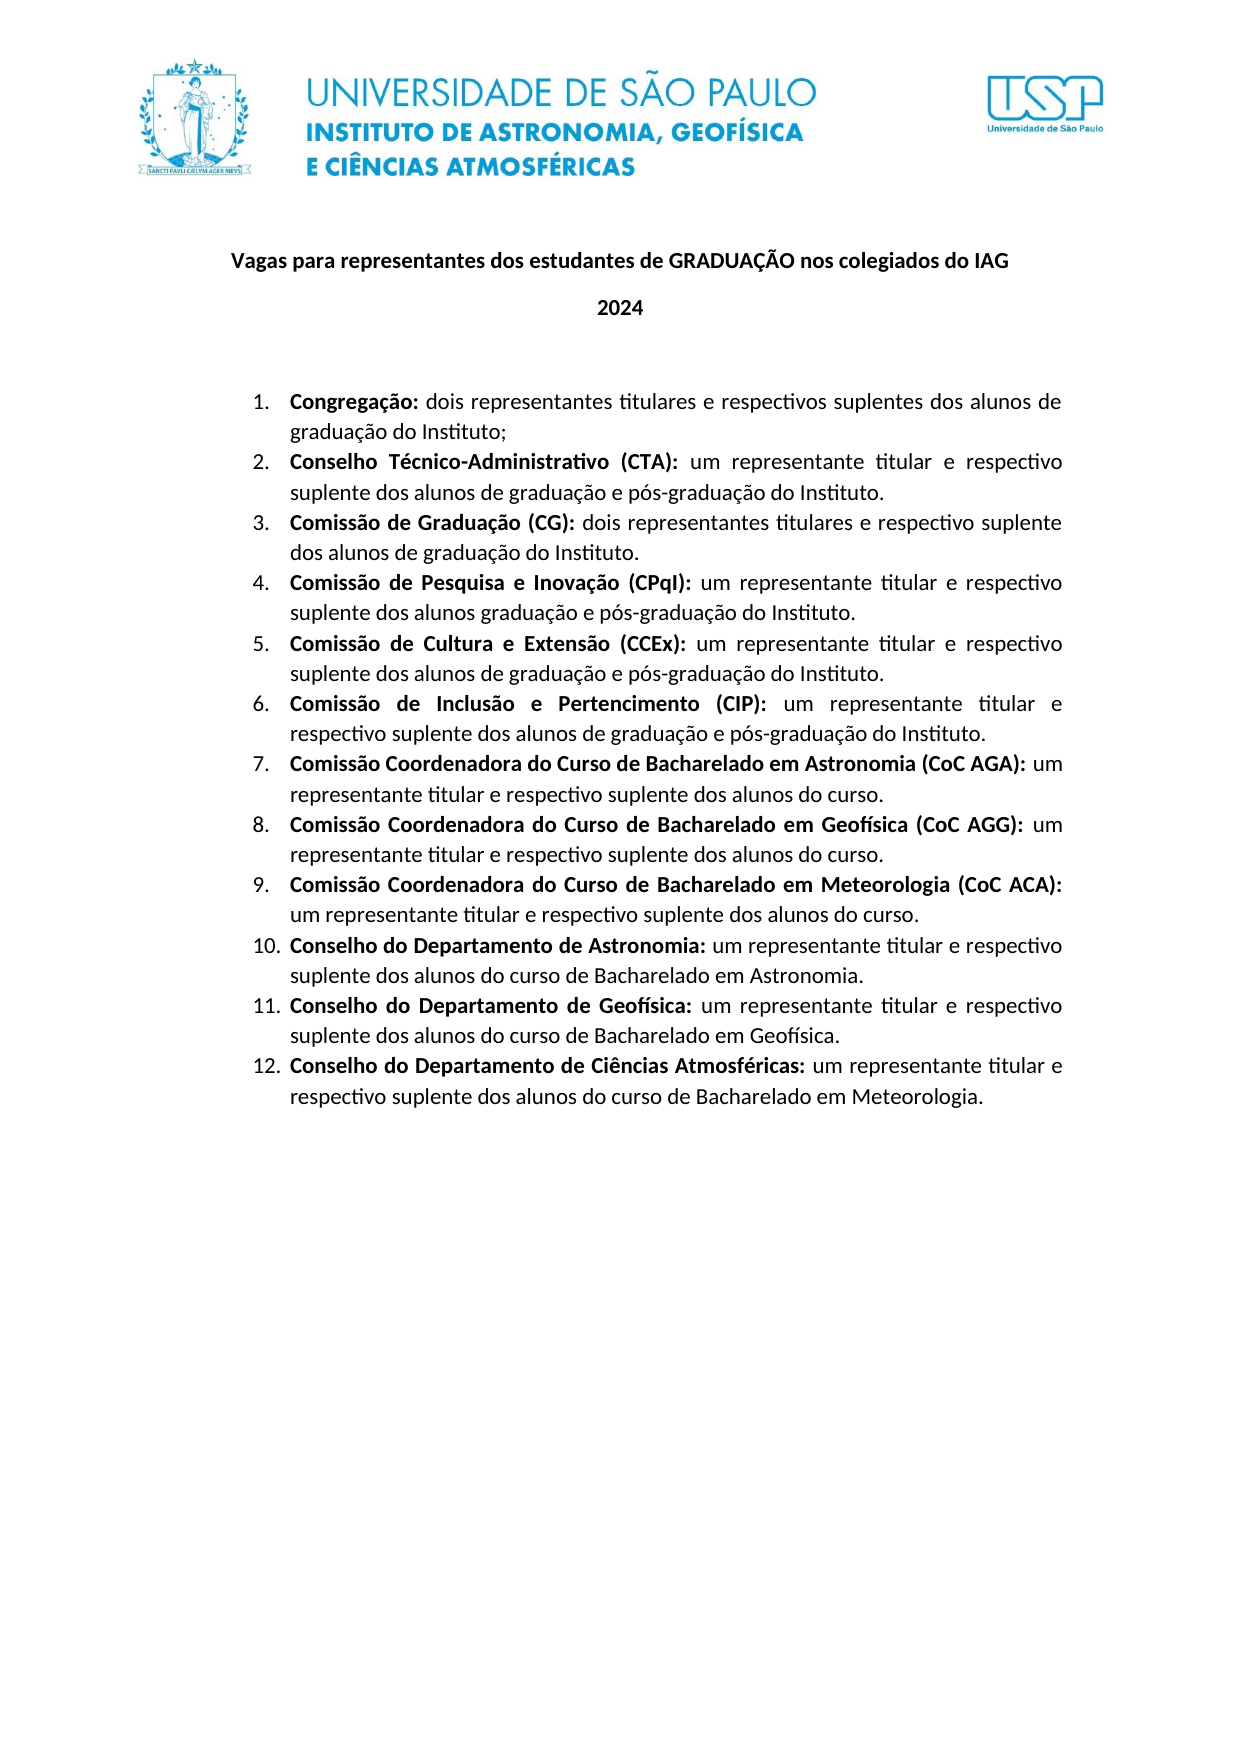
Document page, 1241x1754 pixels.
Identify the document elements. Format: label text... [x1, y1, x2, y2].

list Conselho do Departamento de Astronomia: um representante titular e respectivo suplente dos alunos do curso de Bacharelado em Astronomia. [252, 931, 1063, 989]
text Vagas para representantes dos estudantes de GRADUAÇÃO nos colegiados do IAG [177, 246, 1063, 274]
list Conselho do Departamento de Ciências Atmosféricas: um representante titular e respectivo suplente dos alunos do curso de Bacharelado em Meteorologia. [252, 1052, 1063, 1110]
list Conselho do Departamento de Geofísica: um representante titular e respectivo suplente dos alunos do curso de Bacharelado em Geofísica. [252, 991, 1063, 1049]
list Comissão Coordenadora do Curso de Bacharelado em Geofísica (CoC AGG): um representante titular e respectivo suplente dos alunos do curso. [252, 810, 1063, 868]
text 2024 [177, 293, 1063, 321]
list Comissão de Graduação (CG): dois representantes titulares e respectivo suplente dos alunos de graduação do Instituto. [252, 508, 1063, 566]
list Conselho Técnico-Administrativo (CTA): um representante titular e respectivo suplente dos alunos de graduação e pós-graduação do Instituto. [252, 447, 1063, 506]
list Comissão de Inclusão e Pertencimento (CIP): um representante titular e respectivo suplente dos alunos de graduação e pós-graduação do Instituto. [252, 689, 1063, 747]
picture [118, 47, 1123, 198]
list Congregação: dois representantes titulares e respectivos suplentes dos alunos de graduação do Instituto; [252, 387, 1063, 445]
list Comissão de Pesquisa e Inovação (CPqI): um representante titular e respectivo suplente dos alunos graduação e pós-graduação do Instituto. [252, 568, 1063, 627]
list Comissão de Cultura e Extensão (CCEx): um representante titular e respectivo suplente dos alunos de graduação e pós-graduação do Instituto. [252, 629, 1063, 687]
list Comissão Coordenadora do Curso de Bacharelado em Meteorologia (CoC ACA): um representante titular e respectivo suplente dos alunos do curso. [252, 870, 1063, 929]
list Comissão Coordenadora do Curso de Bacharelado em Astronomia (CoC AGA): um representante titular e respectivo suplente dos alunos do curso. [252, 749, 1063, 808]
